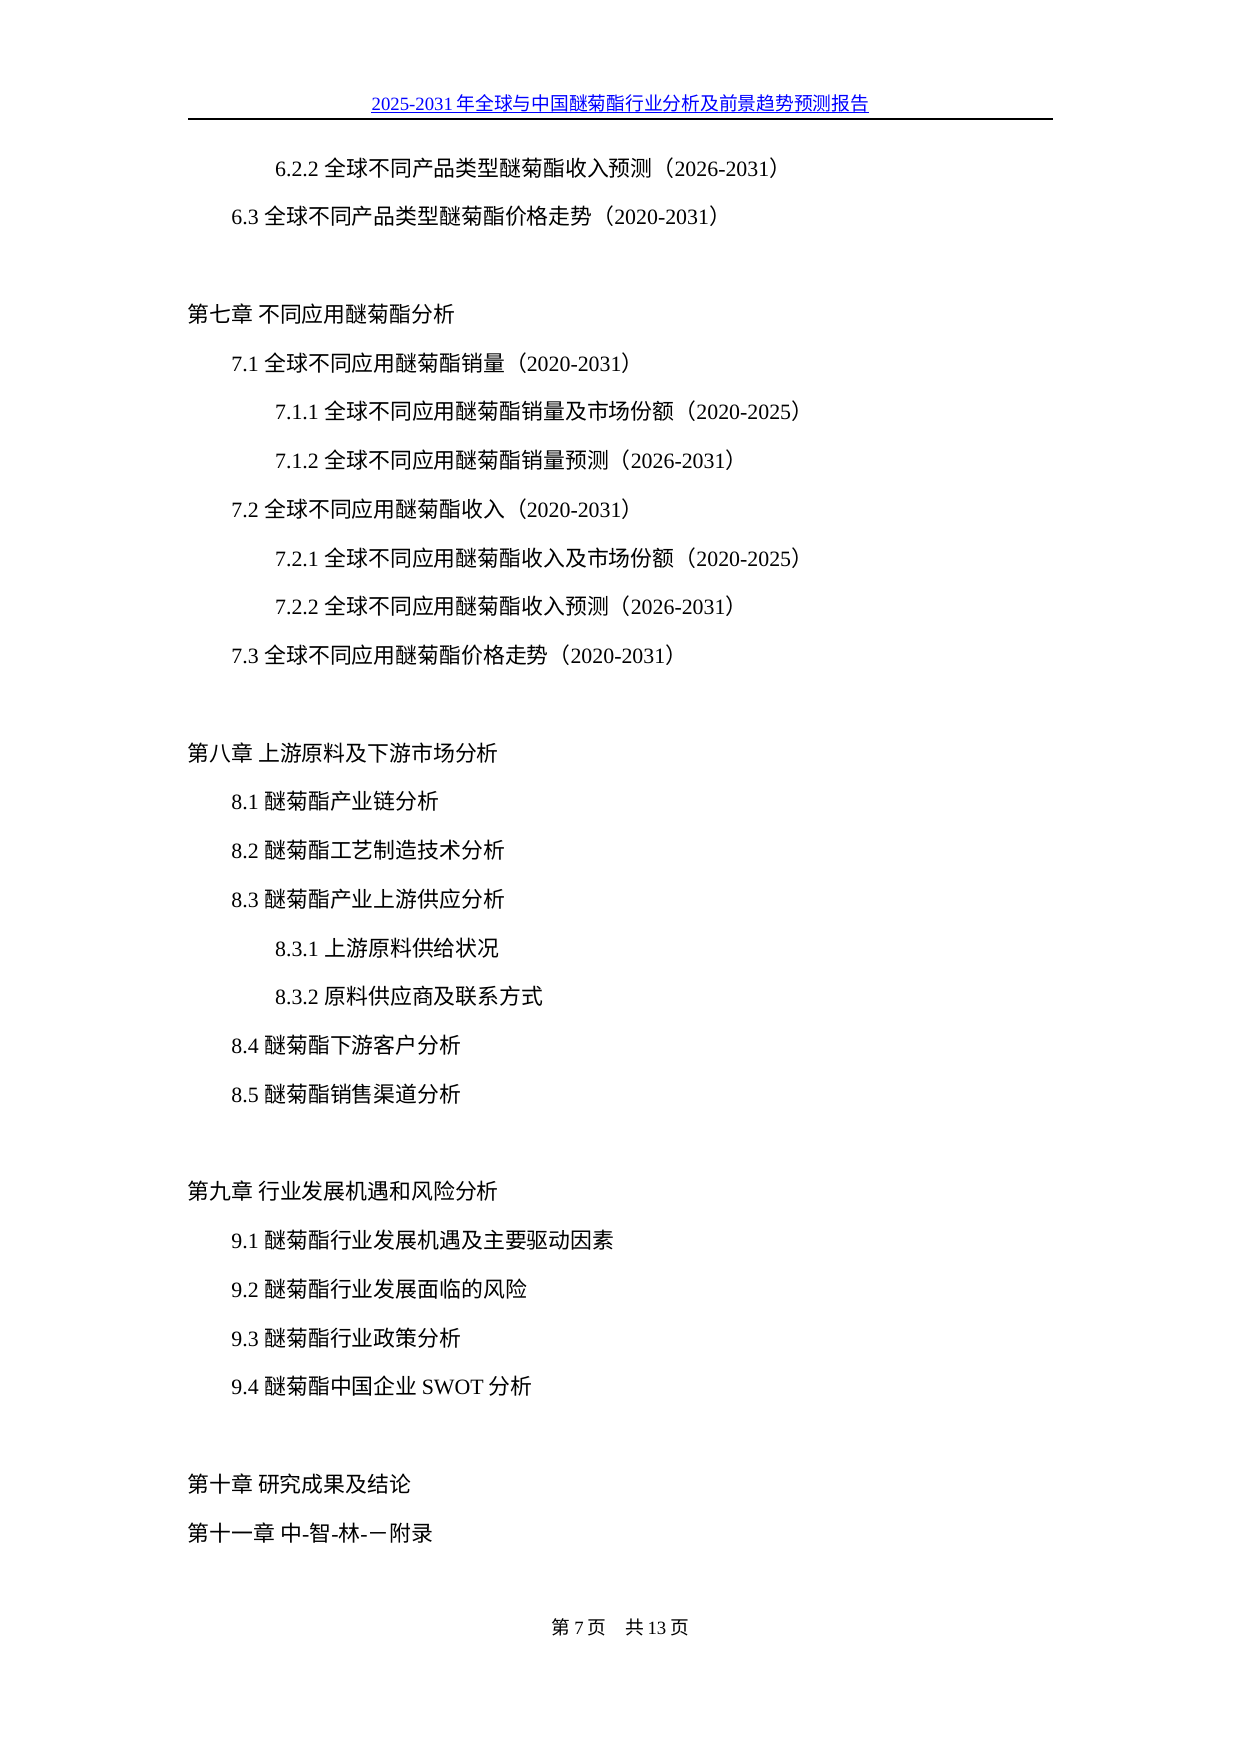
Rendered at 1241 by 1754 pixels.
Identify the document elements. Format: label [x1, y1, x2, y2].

text [187, 150, 1053, 1548]
